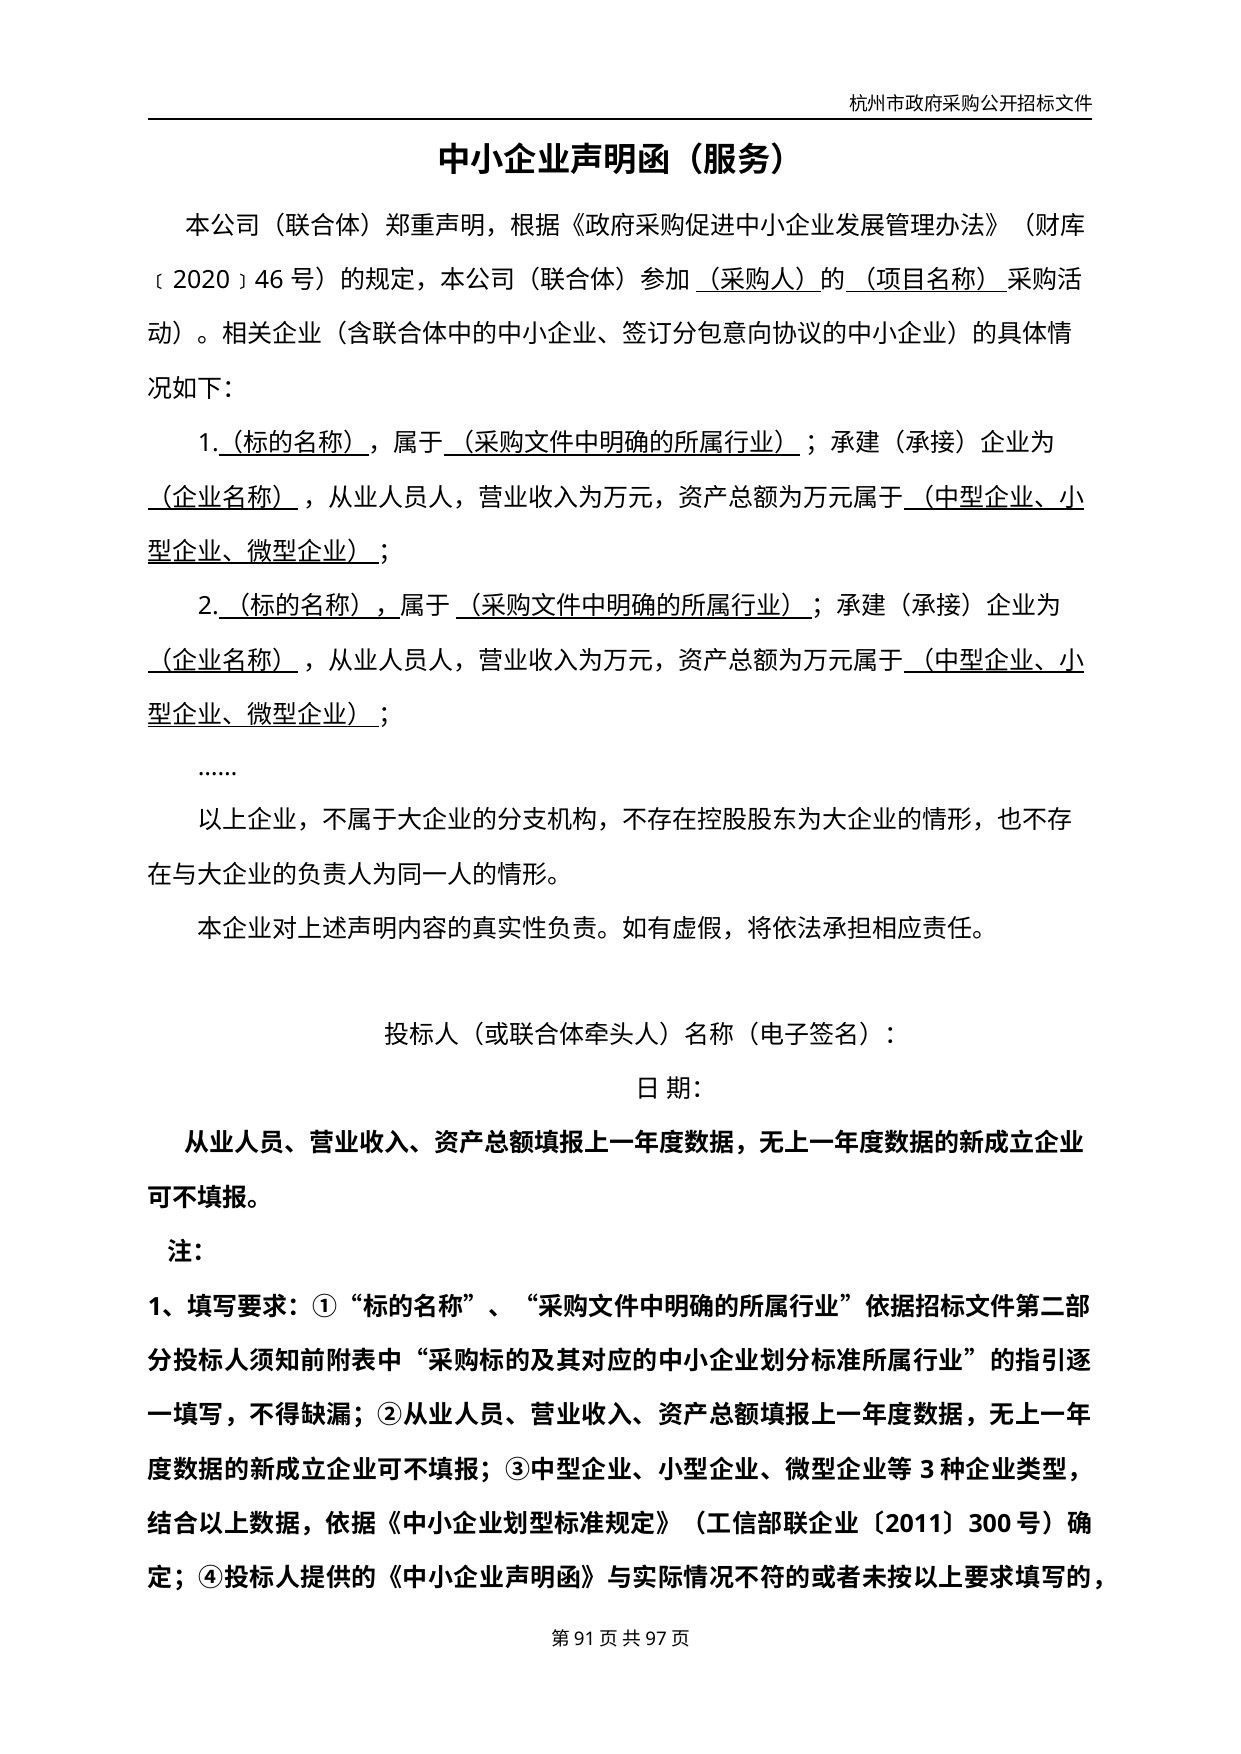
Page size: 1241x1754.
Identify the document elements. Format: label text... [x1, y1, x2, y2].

text 以上企业，不属于大企业的分支机构，不存在控股股东为大企业的情形，也不存在与大企业的负责人为同一人的情形。 [148, 800, 1092, 891]
text 从业人员、营业收入、资产总额填报上一年度数据，无上一年度数据的新成立企业可不填报。 [148, 1123, 1092, 1213]
text 注： [148, 1232, 1049, 1268]
text 2. （标的名称），属于 （采购文件中明确的所属行业） ；承建（承接）企业为 （企业名称） ，从业人员人，营业收入为万元，资产总额为万元属于 （中型企业、小型企业、微型企业） ； [148, 586, 1092, 731]
text 1.（标的名称），属于 （采购文件中明确的所属行业） ；承建（承接）企业为 （企业名称） ，从业人员人，营业收入为万元，资产总额为万元属于 （中型企业、小型企业、微型企业） ； [148, 423, 1092, 568]
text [148, 1286, 1092, 1594]
text 中小企业声明函（服务） [148, 133, 1092, 181]
text 本公司（联合体）郑重声明，根据《政府采购促进中小企业发展管理办法》（财库﹝2020﹞46 号）的规定，本公司（联合体）参加 （采购人）的 （项目名称） 采购活动）。相关企业（含联合体中的中小企业、签订分包意向协议的中小企业）的具体情况如下： [148, 205, 1092, 404]
text 本企业对上述声明内容的真实性负责。如有虚假，将依法承担相应责任。 [148, 909, 1092, 945]
text …… [148, 749, 1092, 783]
text 日 期： [148, 1068, 976, 1105]
text 投标人（或联合体牵头人）名称（电子签名）： [148, 1014, 909, 1050]
